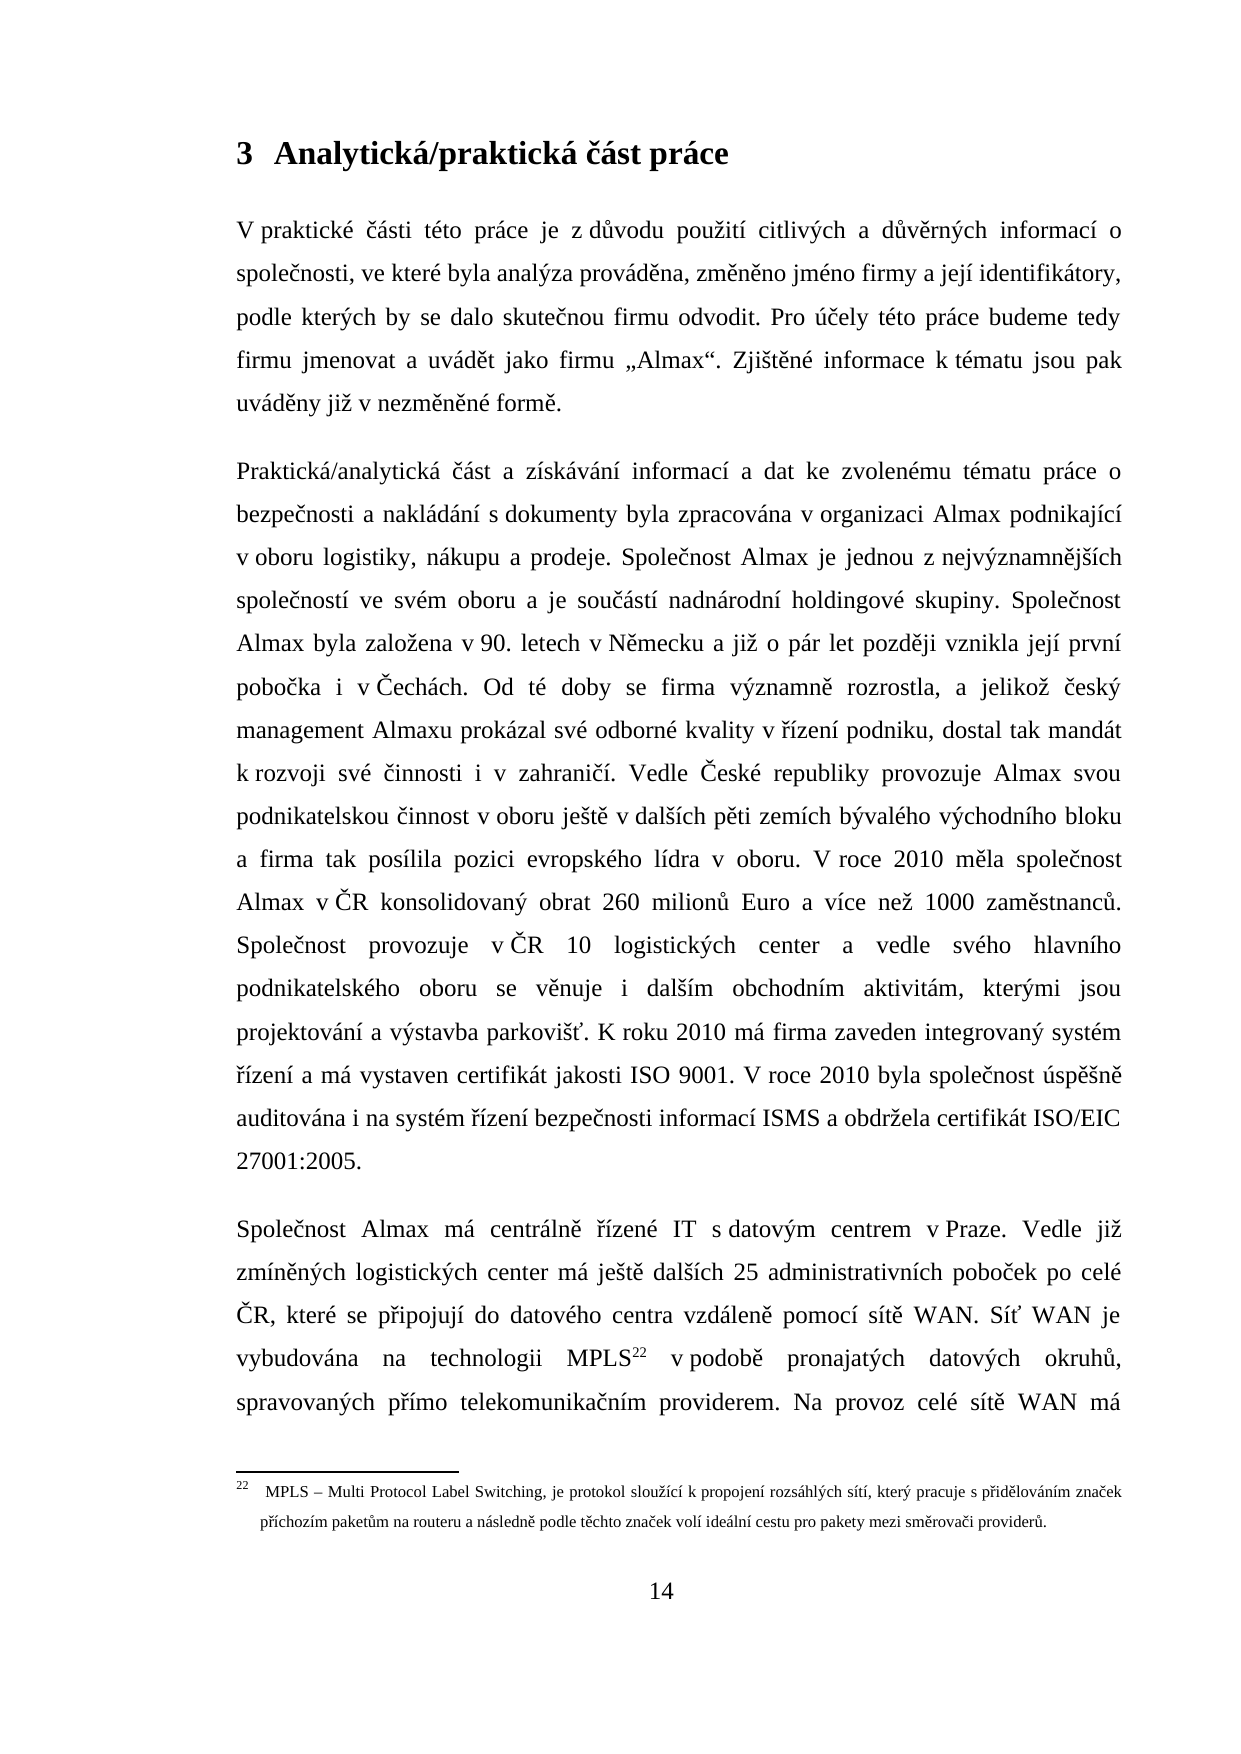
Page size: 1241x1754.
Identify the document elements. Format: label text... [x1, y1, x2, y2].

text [236, 1214, 1122, 1415]
text Praktická/analytická část a získávání informací a dat ke zvolenému tématu práce o bezpečnosti a nakládání s dokumenty byla zpracována v organizaci Almax podnikající v oboru logistiky, nákupu a prodeje. Společnost Almax je jednou z nejvýznamnějších společností ve svém oboru a je součástí nadnárodní holdingové skupiny. Společnost Almax byla založena v 90. letech v Německu a již o pár let později vznikla její první pobočka i v Čechách. Od té doby se firma významně rozrostla, a jelikož český management Almaxu prokázal své odborné kvality v řízení podniku, dostal tak mandát k rozvoji své činnosti i v zahraničí. Vedle České republiky provozuje Almax svou podnikatelskou činnost v oboru ještě v dalších pěti zemích bývalého východního bloku a firma tak posílila pozici evropského lídra v oboru. V roce 2010 měla společnost Almax v ČR konsolidovaný obrat 260 milionů Euro a více než 1000 zaměstnanců. Společnost provozuje v ČR 10 logistických center a vedle svého hlavního podnikatelského oboru se věnuje i dalším obchodním aktivitám, kterými jsou projektování a výstavba parkovišť. K roku 2010 má firma zaveden integrovaný systém řízení a má vystaven certifikát jakosti ISO 9001. V roce 2010 byla společnost úspěšně auditována i na systém řízení bezpečnosti informací ISMS a obdržela certifikát ISO/EIC 27001:2005. [236, 456, 1122, 1175]
subtitle Analytická/praktická část práce [236, 133, 1122, 171]
text V praktické části této práce je z důvodu použití citlivých a důvěrných informací o společnosti, ve které byla analýza prováděna, změněno jméno firmy a její identifikátory, podle kterých by se dalo skutečnou firmu odvodit. Pro účely této práce budeme tedy firmu jmenovat a uvádět jako firmu „Almax“. Zjištěné informace k tématu jsou pak uváděny již v nezměněné formě. [236, 215, 1122, 417]
